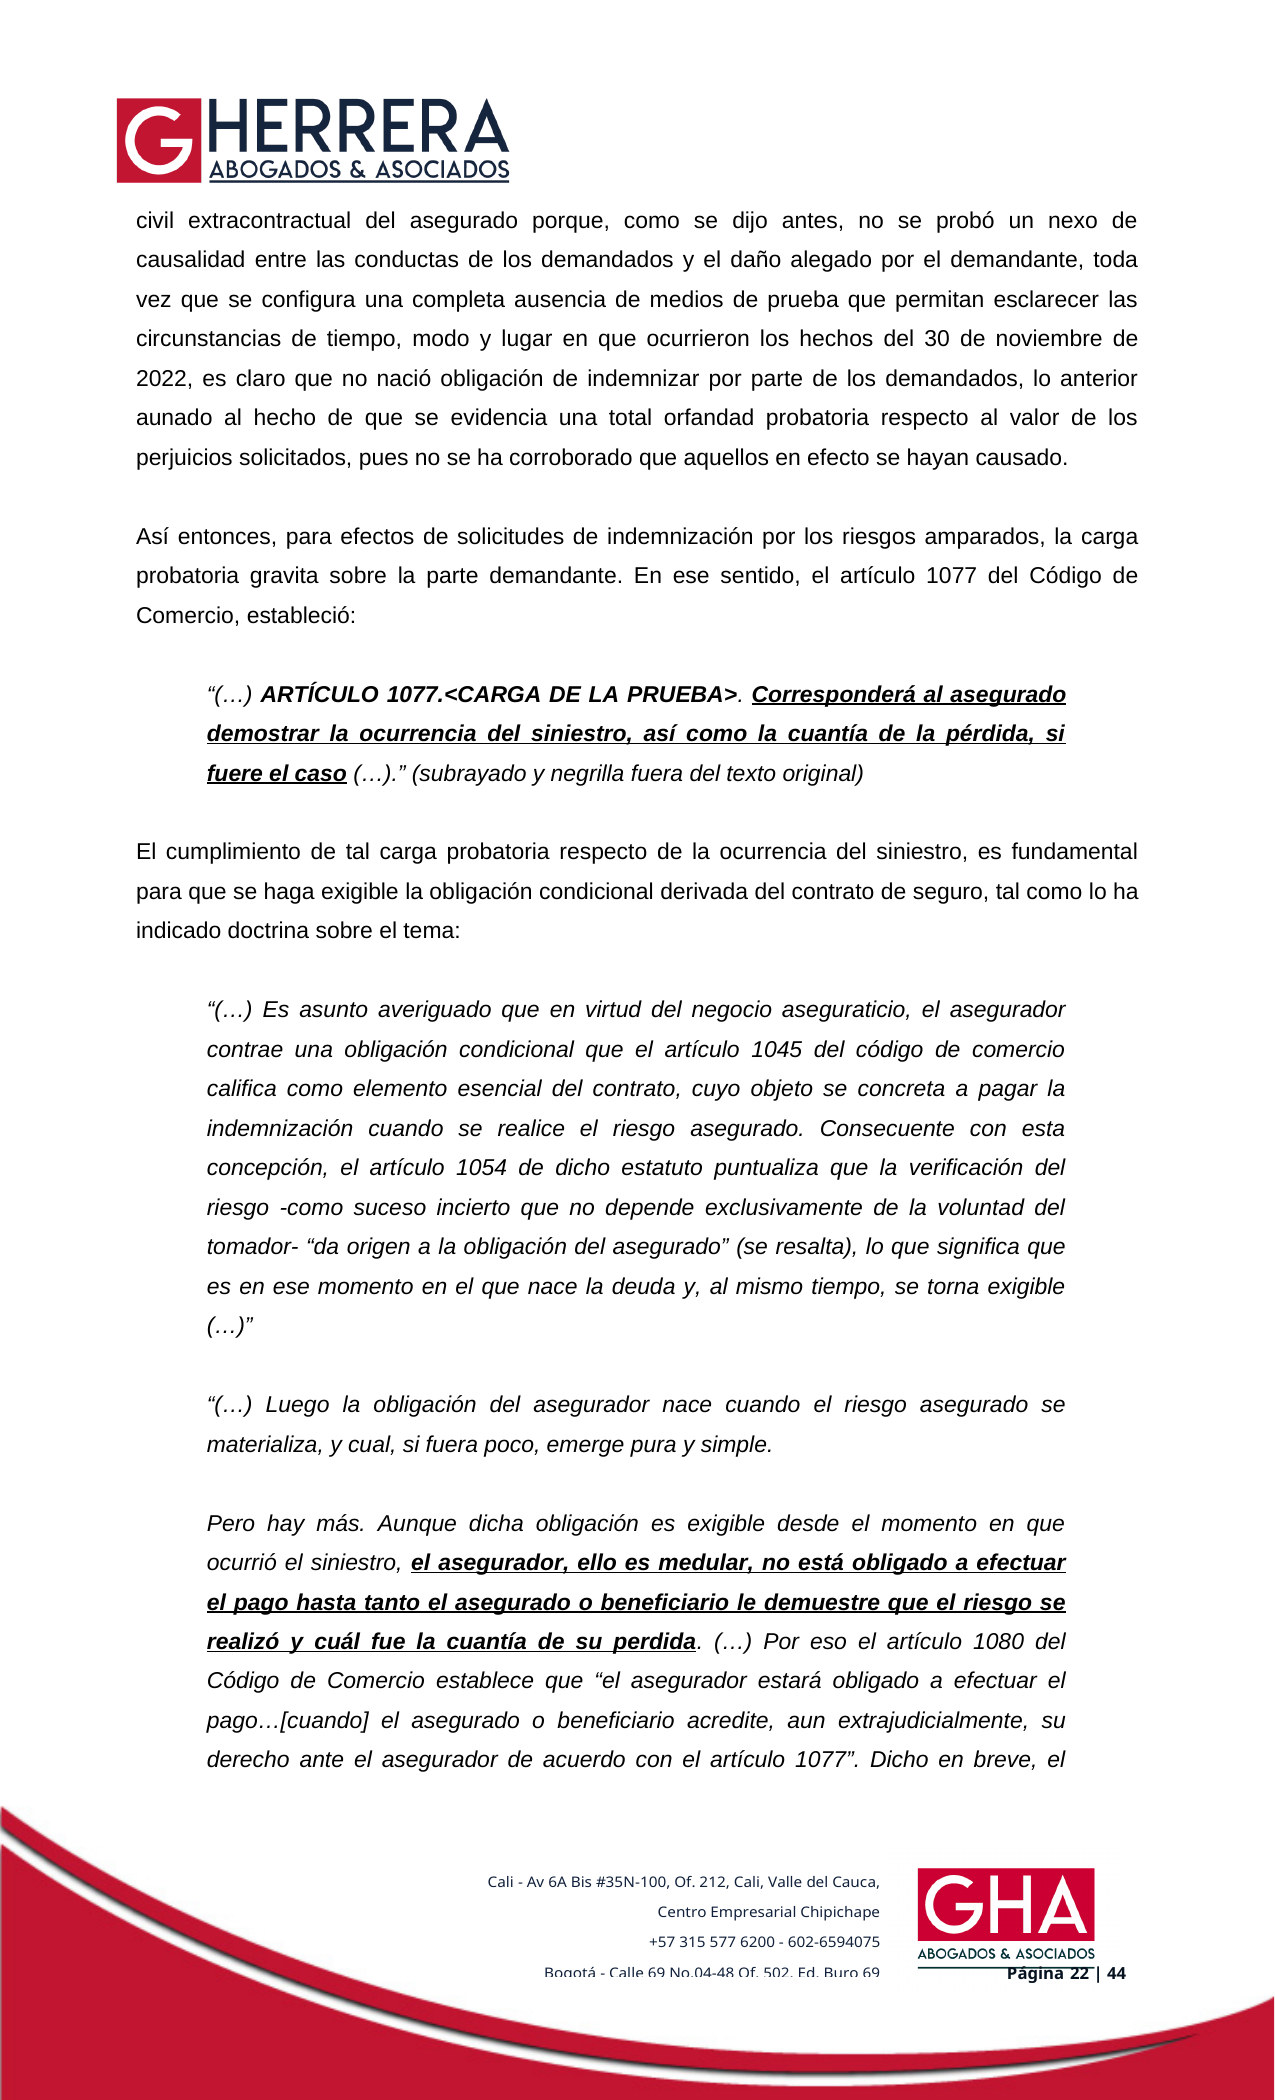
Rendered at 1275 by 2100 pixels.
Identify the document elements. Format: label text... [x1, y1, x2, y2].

text “(…) ARTÍCULO 1077.<CARGA DE LA PRUEBA>. Corresponderá al asegurado demostrar la ocurrencia del siniestro, así como la cuantía de la pérdida, si fuere el caso (…).” (subrayado y negrilla fuera del texto original) [207, 681, 1068, 786]
text “(…) Es asunto averiguado que en virtud del negocio aseguraticio, el asegurador contrae una obligación condicional que el artículo 1045 del código de comercio califica como elemento esencial del contrato, cuyo objeto se concreta a pagar la indemnización cuando se realice el riesgo asegurado. Consecuente con esta concepción, el artículo 1054 de dicho estatuto puntualiza que la verificación del riesgo -como suceso incierto que no depende exclusivamente de la voluntad del tomador- “da origen a la obligación del asegurado” (se resalta), lo que significa que es en ese momento en el que nace la deuda y, al mismo tiempo, se torna exigible (…)” [207, 996, 1068, 1338]
text “(…) Luego la obligación del asegurador nace cuando el riesgo asegurado se materializa, y cual, si fuera poco, emerge pura y simple. [207, 1391, 1068, 1457]
text Así entonces, para efectos de solicitudes de indemnización por los riesgos amparados, la carga probatoria gravita sobre la parte demandante. En ese sentido, el artículo 1077 del Código de Comercio, estableció: [136, 523, 1139, 628]
picture [0, 1793, 1275, 2100]
picture [96, 75, 529, 206]
text El cumplimiento de tal carga probatoria respecto de la ocurrencia del siniestro, es fundamental para que se haga exigible la obligación condicional derivada del contrato de seguro, tal como lo ha indicado doctrina sobre el tema: [136, 838, 1139, 944]
